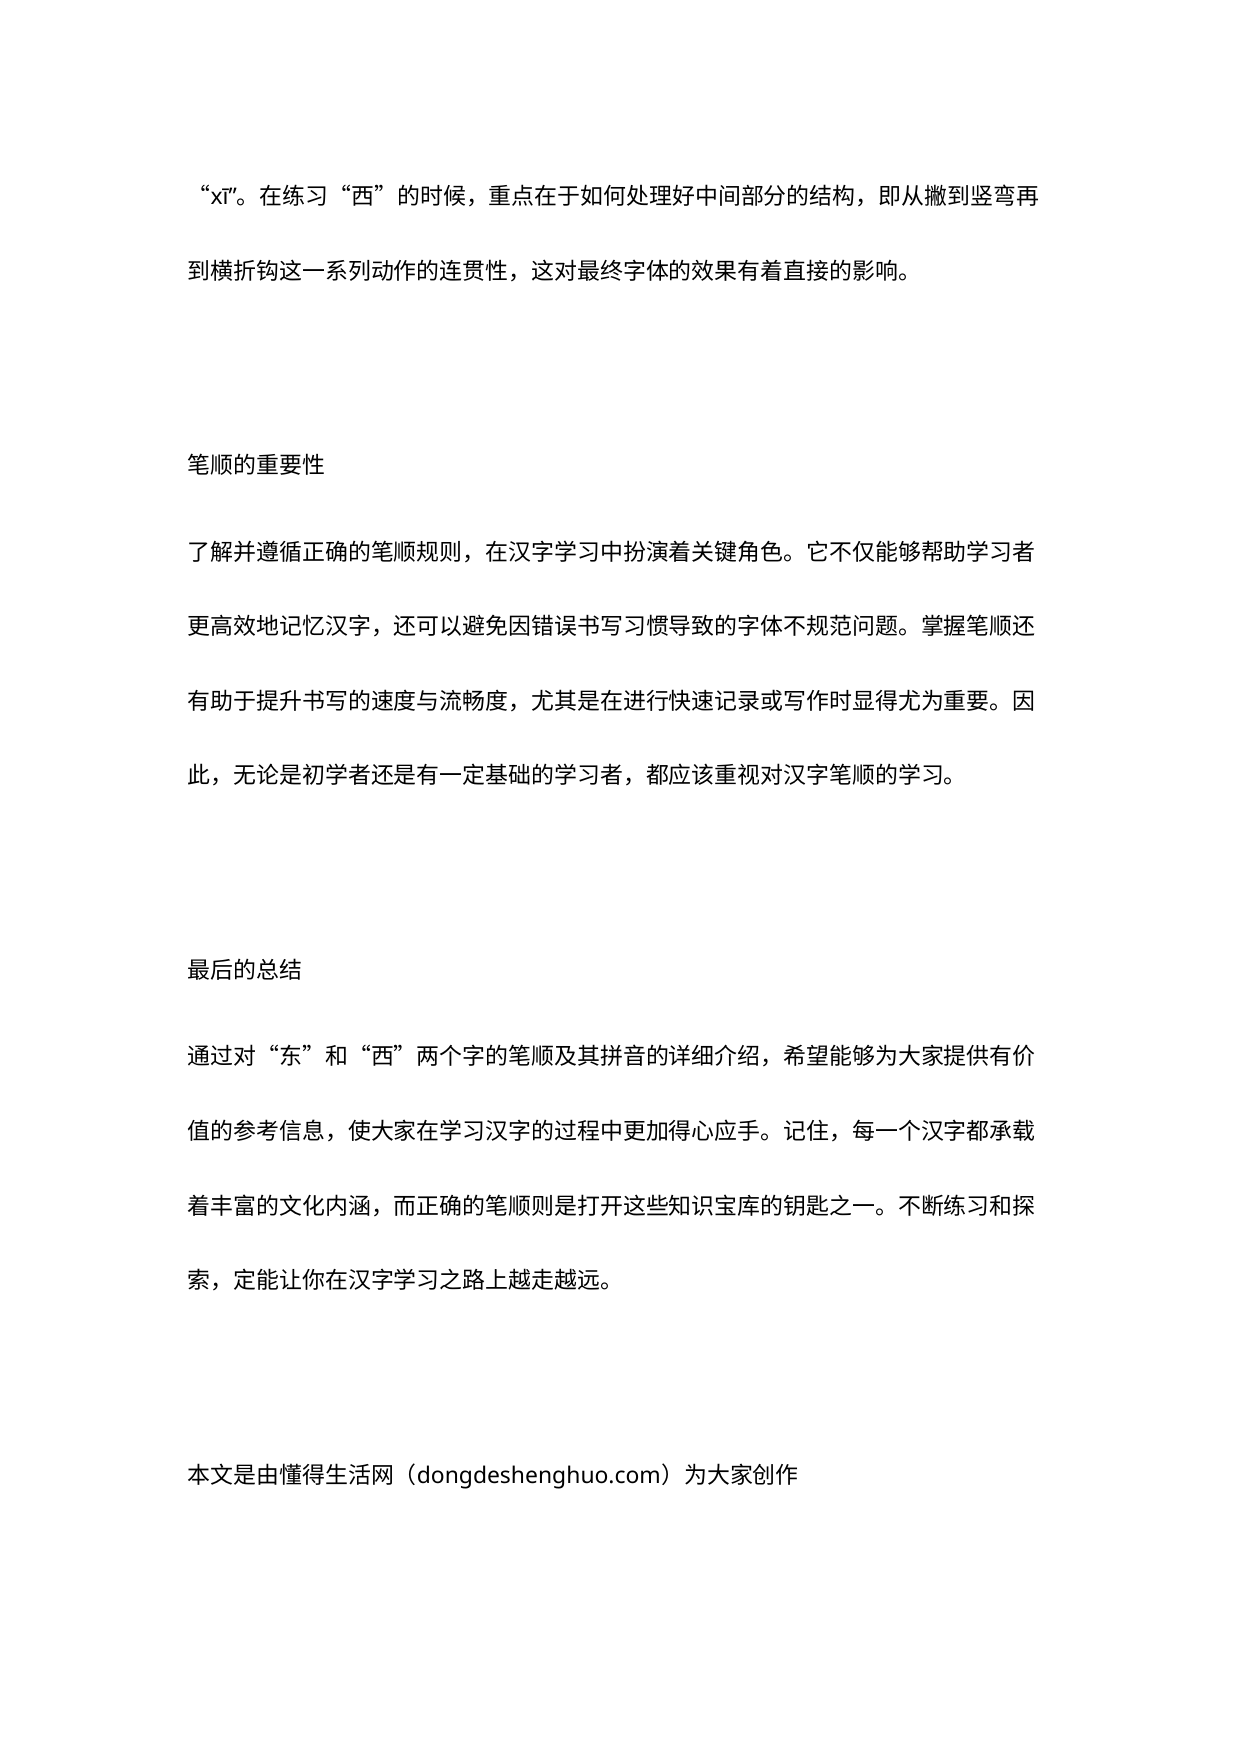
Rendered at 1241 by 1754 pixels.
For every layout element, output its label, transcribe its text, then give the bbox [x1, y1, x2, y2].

text 本文是由懂得生活网（dongdeshenghuo.com）为大家创作 [187, 1441, 1053, 1506]
text 笔顺的重要性 [187, 431, 1053, 496]
text 了解并遵循正确的笔顺规则，在汉字学习中扮演着关键角色。它不仅能够帮助学习者更高效地记忆汉字，还可以避免因错误书写习惯导致的字体不规范问题。掌握笔顺还有助于提升书写的速度与流畅度，尤其是在进行快速记录或写作时显得尤为重要。因此，无论是初学者还是有一定基础的学习者，都应该重视对汉字笔顺的学习。 [187, 517, 1053, 807]
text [187, 162, 1053, 302]
text 最后的总结 [187, 936, 1053, 1001]
text 通过对“东”和“西”两个字的笔顺及其拼音的详细介绍，希望能够为大家提供有价值的参考信息，使大家在学习汉字的过程中更加得心应手。记住，每一个汉字都承载着丰富的文化内涵，而正确的笔顺则是打开这些知识宝库的钥匙之一。不断练习和探索，定能让你在汉字学习之路上越走越远。 [187, 1022, 1053, 1311]
